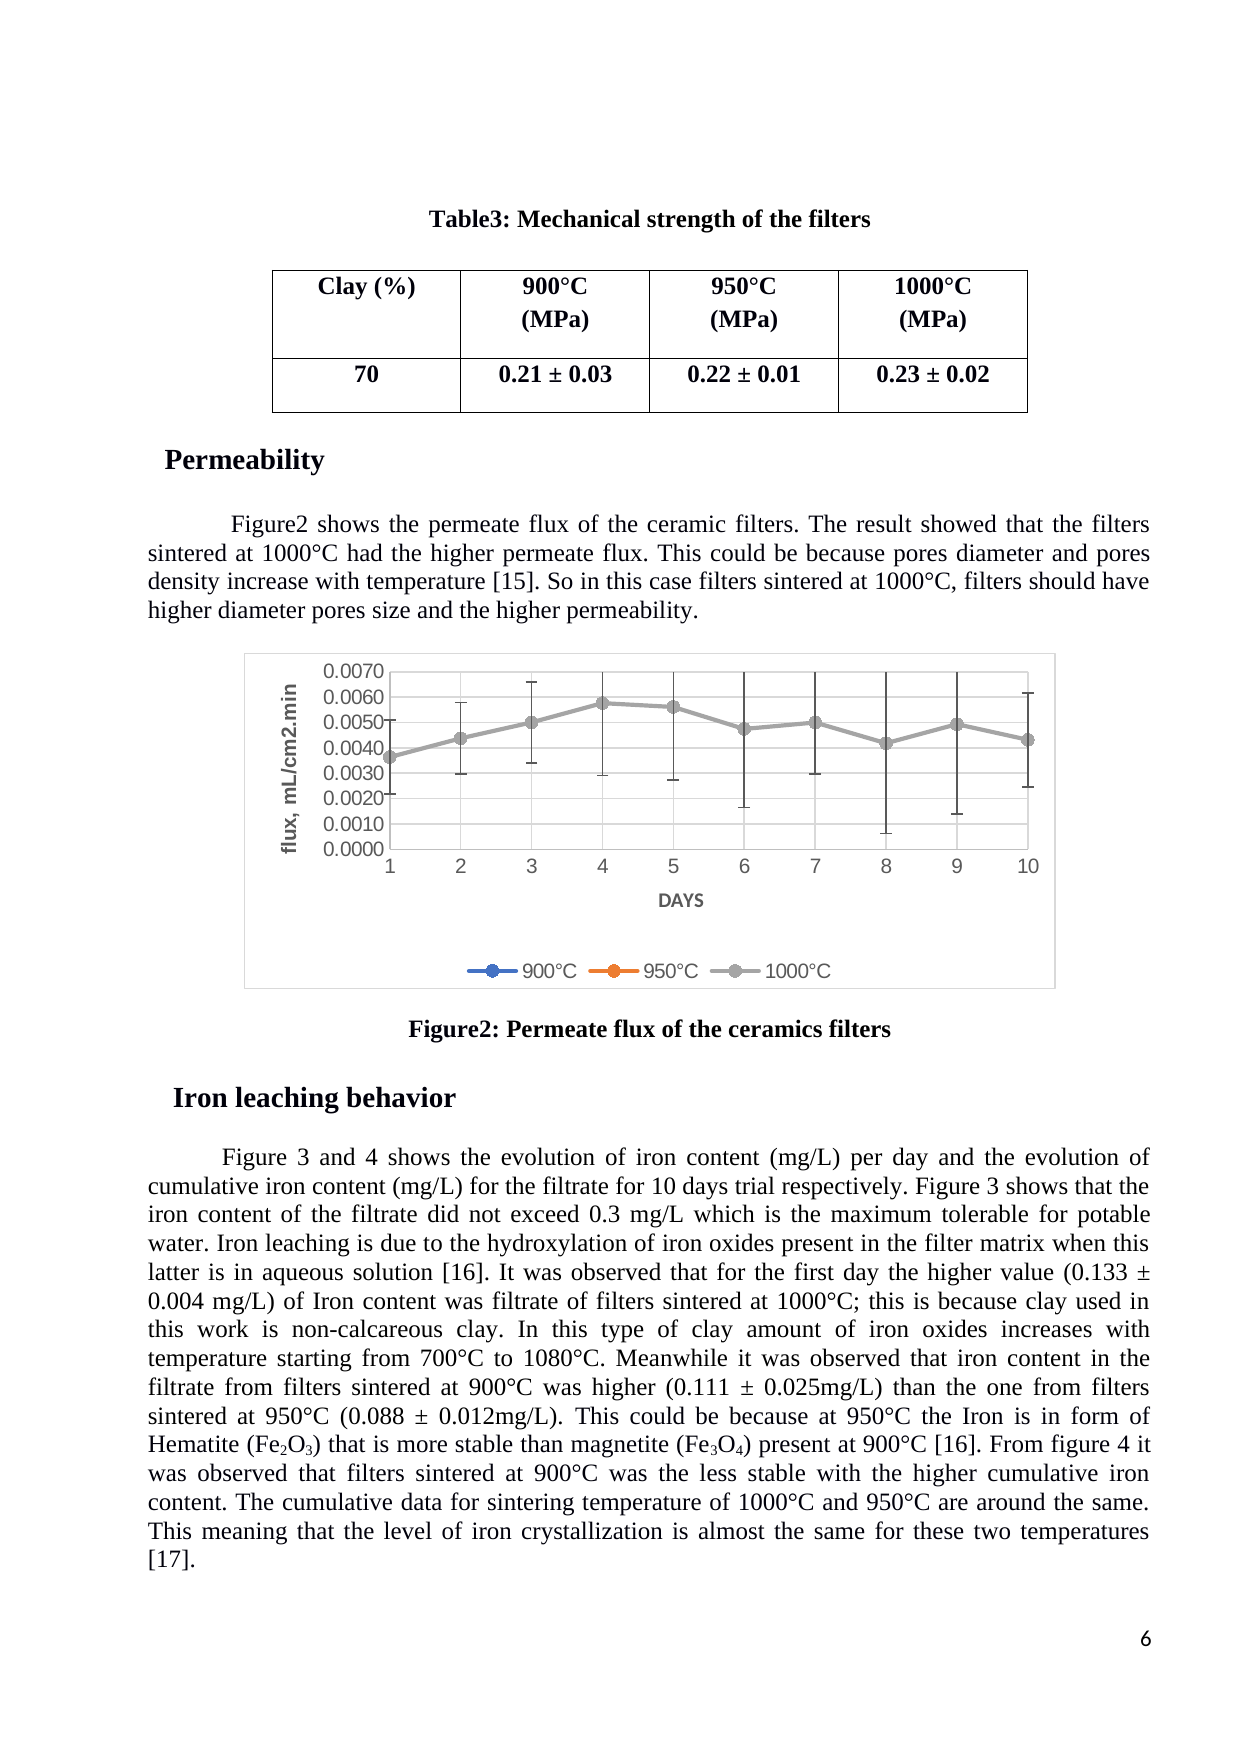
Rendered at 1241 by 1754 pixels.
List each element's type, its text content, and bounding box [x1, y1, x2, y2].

table_cell 0.23 ± 0.02 [839, 359, 1027, 412]
text Figure2: Permeate flux of the ceramics filters [148, 1014, 1152, 1042]
text Figure2 shows the permeate flux of the ceramic filters. The result showed that the filters sintered at 1000°C had the higher permeate flux. This could be because pores diameter and pores density increase with temperature [15]. So in this case filters sintered at 1000°C, filters should have higher diameter pores size and the higher permeability. [148, 509, 1152, 624]
text Iron leaching behavior [148, 1080, 1152, 1113]
table_cell 70 [273, 359, 460, 412]
table_header Clay (%) [273, 271, 460, 358]
text Permeability [148, 442, 1152, 475]
text Table3: Mechanical strength of the filters [148, 204, 1152, 232]
table_cell 0.22 ± 0.01 [650, 359, 838, 412]
table_header 900°C (MPa) [461, 271, 649, 358]
text Figure 3 and 4 shows the evolution of iron content (mg/L) per day and the evolution of cumulative iron content (mg/L) for the filtrate for 10 days trial respectively. Figure 3 shows that the iron content of the filtrate did not exceed 0.3 mg/L which is the maximum tolerable for potable water. Iron leaching is due to the hydroxylation of iron oxides present in the filter matrix when this latter is in aqueous solution [16]. It was observed that for the first day the higher value (0.133 ± 0.004 mg/L) of Iron content was filtrate of filters sintered at 1000°C; this is because clay used in this work is non-calcareous clay. In this type of clay amount of iron oxides increases with temperature starting from 700°C to 1080°C. Meanwhile it was observed that iron content in the filtrate from filters sintered at 900°C was higher (0.111 ± 0.025mg/L) than the one from filters sintered at 950°C (0.088 ± 0.012mg/L). This could be because at 950°C the Iron is in form of Hematite (Fe2O3) that is more stable than magnetite (Fe3O4) present at 900°C [16]. From figure 4 it was observed that filters sintered at 900°C was the less stable with the higher cumulative iron content. The cumulative data for sintering temperature of 1000°C and 950°C are around the same. This meaning that the level of iron crystallization is almost the same for these two temperatures [17]. [148, 1142, 1152, 1573]
table_cell 0.21 ± 0.03 [461, 359, 649, 412]
table_header 1000°C (MPa) [839, 271, 1027, 358]
table_header 950°C (MPa) [650, 271, 838, 358]
